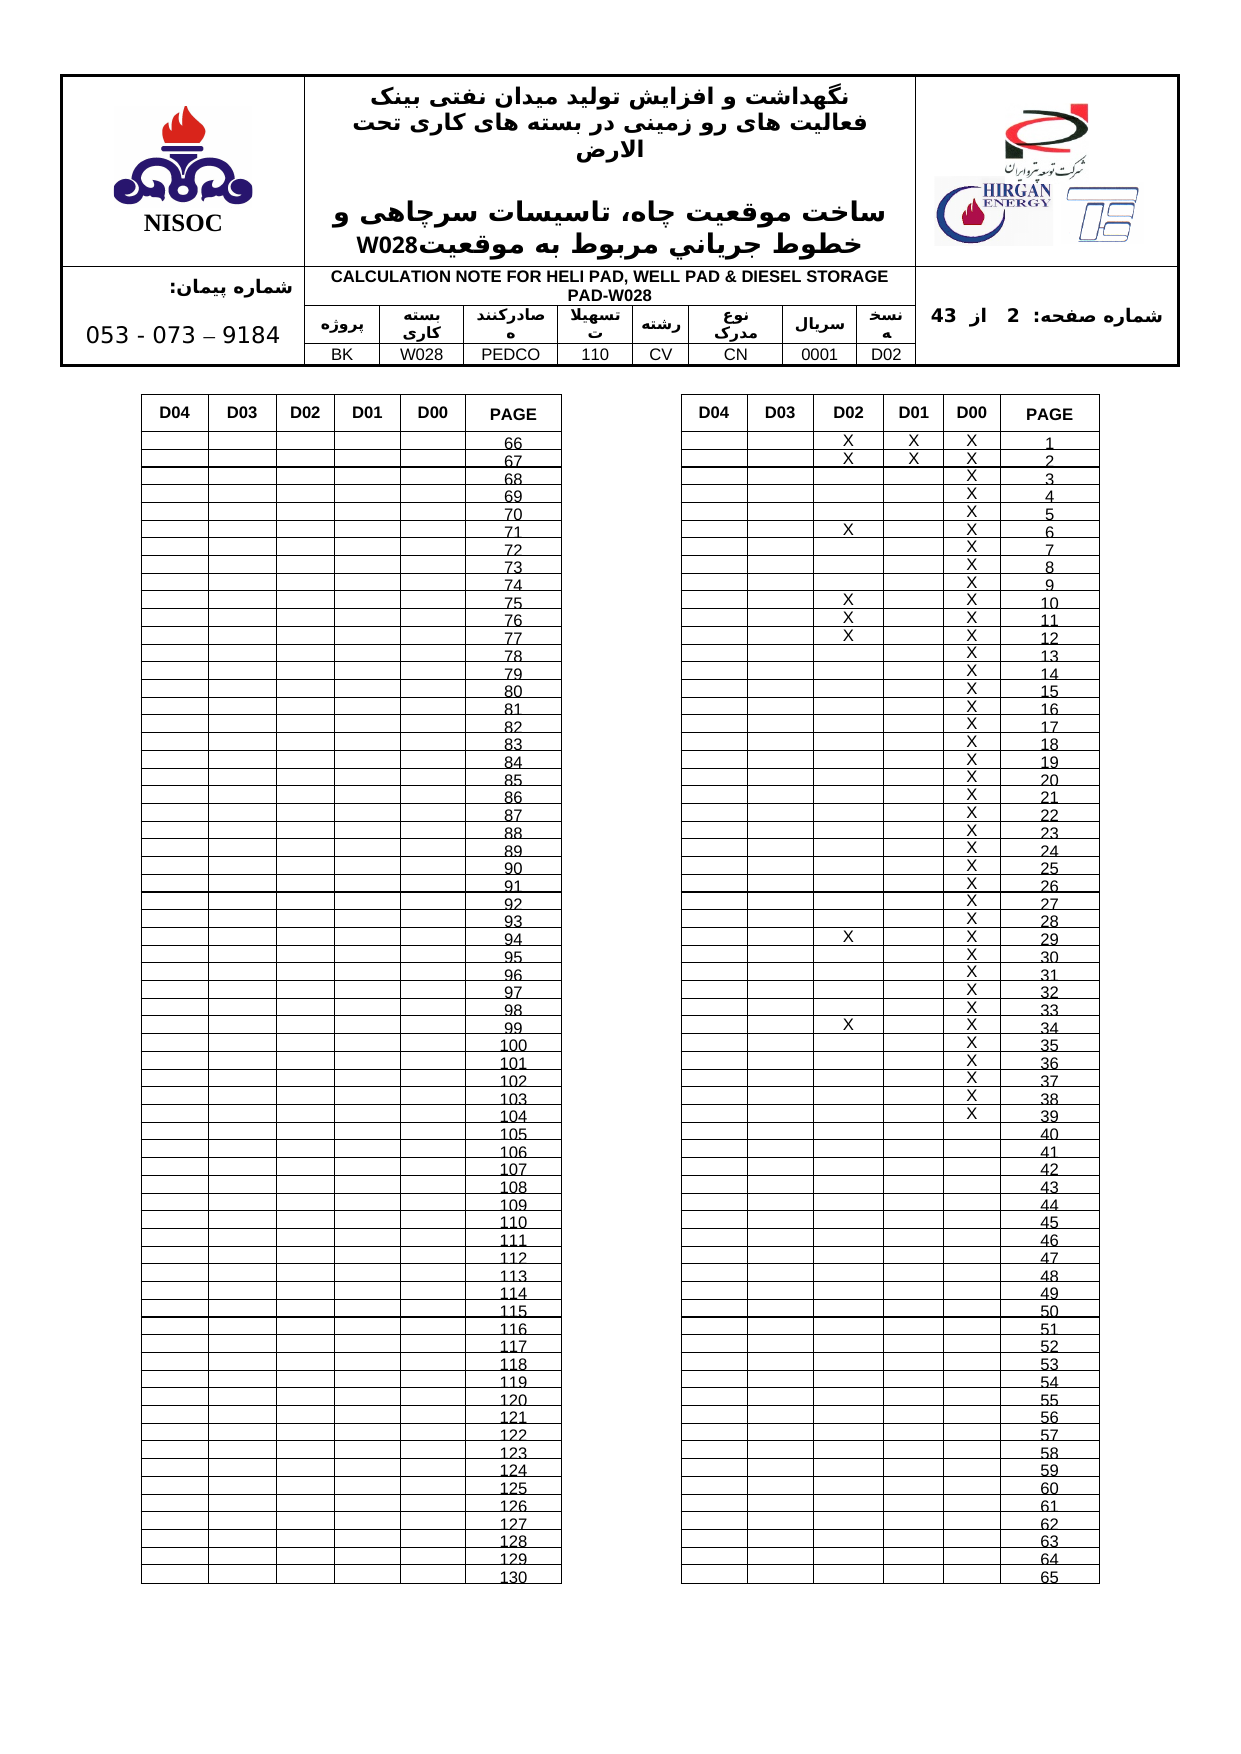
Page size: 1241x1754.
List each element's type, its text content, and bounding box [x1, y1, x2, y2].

table_cell [209, 1512, 276, 1529]
table_cell [884, 769, 943, 785]
table_cell 93 [466, 910, 561, 927]
table_cell [748, 503, 813, 519]
table_cell 61 [1001, 1495, 1099, 1511]
table_cell [335, 556, 400, 573]
table_cell 121 [466, 1406, 561, 1423]
table_cell X [944, 733, 1000, 750]
table_cell [335, 574, 400, 590]
table_cell [748, 556, 813, 573]
table_cell 52 [1001, 1335, 1099, 1352]
table_cell [401, 1282, 465, 1299]
table_cell [814, 893, 883, 909]
table_cell 115 [466, 1300, 561, 1316]
table_cell X [944, 538, 1000, 555]
table_cell [814, 1318, 883, 1334]
table_cell [682, 1353, 747, 1369]
table_cell 118 [466, 1353, 561, 1369]
table_cell [884, 1087, 943, 1104]
table_cell [209, 1247, 276, 1263]
table_cell [884, 1318, 943, 1334]
table_cell [335, 591, 400, 608]
table_cell X [814, 521, 883, 537]
table_cell [884, 1495, 943, 1511]
table_cell [209, 1282, 276, 1299]
table_cell [748, 822, 813, 838]
table_cell [335, 1034, 400, 1051]
table_cell 70 [466, 503, 561, 519]
table_cell [142, 1388, 208, 1405]
table_cell X [884, 432, 943, 449]
table_cell [401, 1477, 465, 1493]
table_cell [682, 1477, 747, 1493]
table_cell [142, 1512, 208, 1529]
table_cell [814, 786, 883, 803]
table_cell [209, 698, 276, 714]
table_cell [142, 715, 208, 732]
table_cell [814, 1176, 883, 1192]
table_cell [335, 981, 400, 998]
table_cell [335, 503, 400, 519]
table_cell [277, 1229, 334, 1246]
table_cell [142, 1406, 208, 1423]
table_cell [682, 1424, 747, 1440]
table_cell [401, 1548, 465, 1564]
table_cell [884, 1194, 943, 1210]
table_cell [401, 1123, 465, 1139]
table_cell [814, 662, 883, 679]
table_cell [884, 822, 943, 838]
table_cell [814, 503, 883, 519]
table_cell [682, 432, 747, 449]
table_cell [401, 857, 465, 874]
table_cell [401, 1335, 465, 1352]
table_cell [209, 574, 276, 590]
table_cell [277, 1247, 334, 1263]
table_cell 25 [1001, 857, 1099, 874]
table_cell [884, 893, 943, 909]
table_cell [814, 698, 883, 714]
table_cell [884, 715, 943, 732]
table_cell [814, 1194, 883, 1210]
table_cell [748, 1424, 813, 1440]
table_cell 28 [1001, 910, 1099, 927]
table_cell [884, 1530, 943, 1547]
table_cell [335, 627, 400, 643]
table_cell [944, 1406, 1000, 1423]
table_cell [335, 538, 400, 555]
table_cell [944, 1495, 1000, 1511]
table_cell [944, 1335, 1000, 1352]
table_cell [401, 1264, 465, 1281]
table_cell [401, 893, 465, 909]
table_cell [748, 1441, 813, 1458]
table_cell [682, 999, 747, 1015]
table_header D04 [682, 395, 747, 431]
table_cell [401, 928, 465, 944]
table_cell [748, 1530, 813, 1547]
table_cell [209, 1176, 276, 1192]
table_cell [748, 910, 813, 927]
table_cell [401, 680, 465, 697]
table_header PAGE [1001, 395, 1099, 431]
table_cell [748, 1140, 813, 1157]
table_cell [748, 1353, 813, 1369]
table_cell [682, 1070, 747, 1086]
table_cell [277, 432, 334, 449]
table_cell 127 [466, 1512, 561, 1529]
table_cell X [944, 574, 1000, 590]
table_cell [884, 538, 943, 555]
table_cell [814, 1459, 883, 1476]
table_cell [335, 1388, 400, 1405]
table_cell X [944, 875, 1000, 891]
table_cell [142, 1565, 208, 1583]
table_cell [682, 645, 747, 661]
table_cell [209, 1070, 276, 1086]
table_cell [884, 1477, 943, 1493]
table_cell [277, 1318, 334, 1334]
table_cell [748, 1070, 813, 1086]
table_cell [277, 1424, 334, 1440]
table_cell [209, 503, 276, 519]
table_cell [209, 680, 276, 697]
table_cell 64 [1001, 1548, 1099, 1564]
table_cell X [814, 1016, 883, 1033]
table_cell [277, 1034, 334, 1051]
table_cell 17 [1001, 715, 1099, 732]
table_cell [209, 1140, 276, 1157]
table_cell [944, 1388, 1000, 1405]
table_cell [209, 1016, 276, 1033]
table_cell [814, 875, 883, 891]
table_cell [944, 1318, 1000, 1334]
table_cell [884, 468, 943, 484]
table_cell 32 [1001, 981, 1099, 998]
table_cell [944, 1512, 1000, 1529]
table_cell [401, 769, 465, 785]
table_cell 1 [1001, 432, 1099, 449]
table_cell X [944, 786, 1000, 803]
table_cell [401, 1318, 465, 1334]
table_cell [277, 839, 334, 856]
table_cell [884, 839, 943, 856]
table_cell [944, 1424, 1000, 1440]
table_cell [209, 1424, 276, 1440]
table_cell [944, 1264, 1000, 1281]
table_cell [142, 946, 208, 962]
table_cell [884, 928, 943, 944]
table_cell [277, 1194, 334, 1210]
table_cell [277, 733, 334, 750]
table_cell [884, 1424, 943, 1440]
table_header D00 [401, 395, 465, 431]
table_cell 57 [1001, 1424, 1099, 1440]
table_cell [209, 1353, 276, 1369]
table_cell 126 [466, 1495, 561, 1511]
table_cell [335, 1565, 400, 1583]
table_cell [401, 1371, 465, 1387]
table_cell X [814, 450, 883, 466]
table_cell 40 [1001, 1123, 1099, 1139]
table_cell [401, 503, 465, 519]
table_cell [335, 1211, 400, 1228]
table_cell [277, 1105, 334, 1122]
table_cell [682, 910, 747, 927]
table_cell [142, 503, 208, 519]
table_cell 19 [1001, 751, 1099, 767]
table_cell [142, 1194, 208, 1210]
table_cell [335, 485, 400, 502]
table_cell 80 [466, 680, 561, 697]
table_cell [814, 1388, 883, 1405]
table_cell [944, 1247, 1000, 1263]
table_cell 83 [466, 733, 561, 750]
table_cell [814, 1495, 883, 1511]
table_cell X [814, 627, 883, 643]
table_cell [682, 1530, 747, 1547]
table_cell [814, 556, 883, 573]
table_cell [277, 698, 334, 714]
table_cell [335, 751, 400, 767]
table_cell [944, 1176, 1000, 1192]
table_cell X [944, 981, 1000, 998]
table_cell 34 [1001, 1016, 1099, 1033]
table_cell [401, 1388, 465, 1405]
table_cell [335, 786, 400, 803]
table_cell [682, 627, 747, 643]
table_cell [748, 1105, 813, 1122]
table_cell [944, 1565, 1000, 1583]
table_cell [884, 1247, 943, 1263]
table_cell [944, 1158, 1000, 1175]
table_cell [682, 715, 747, 732]
table_cell [142, 1158, 208, 1175]
table_cell [748, 1388, 813, 1405]
table_cell [814, 1247, 883, 1263]
table_cell [884, 1229, 943, 1246]
table_cell 107 [466, 1158, 561, 1175]
table_cell 39 [1001, 1105, 1099, 1122]
table_cell [209, 538, 276, 555]
table_cell [401, 1070, 465, 1086]
table_cell 123 [466, 1441, 561, 1458]
table_cell 68 [466, 468, 561, 484]
table_cell [884, 857, 943, 874]
table_cell [335, 1318, 400, 1334]
table_cell X [944, 999, 1000, 1015]
table_cell [209, 733, 276, 750]
table_cell [944, 1477, 1000, 1493]
table_cell 122 [466, 1424, 561, 1440]
table_cell [209, 804, 276, 821]
table_cell [277, 538, 334, 555]
table_cell [748, 609, 813, 626]
table_cell 9 [1001, 574, 1099, 590]
table_cell [335, 910, 400, 927]
table_cell [401, 1495, 465, 1511]
table_cell [335, 715, 400, 732]
table_cell [209, 1034, 276, 1051]
table_cell 81 [466, 698, 561, 714]
table_cell [401, 1565, 465, 1583]
table_cell [335, 1282, 400, 1299]
table_cell [209, 1495, 276, 1511]
table_cell [277, 857, 334, 874]
table_cell X [944, 1105, 1000, 1122]
table_cell [142, 804, 208, 821]
table_cell [748, 1282, 813, 1299]
table_cell [682, 485, 747, 502]
table_cell [335, 1353, 400, 1369]
table_cell [748, 591, 813, 608]
table_cell [401, 538, 465, 555]
table_cell [335, 946, 400, 962]
table_cell [142, 556, 208, 573]
table_cell [884, 1016, 943, 1033]
table_cell 99 [466, 1016, 561, 1033]
table_cell [814, 733, 883, 750]
table_cell [209, 1318, 276, 1334]
table_header D01 [335, 395, 400, 431]
table_cell [748, 1512, 813, 1529]
table_cell 71 [466, 521, 561, 537]
table_cell [748, 1459, 813, 1476]
table_cell [277, 804, 334, 821]
table_cell [142, 591, 208, 608]
table_cell [401, 645, 465, 661]
table_cell [142, 1211, 208, 1228]
table_cell [335, 839, 400, 856]
table_cell [748, 1034, 813, 1051]
table_cell 4 [1001, 485, 1099, 502]
table_cell [884, 1565, 943, 1583]
table_cell [277, 1459, 334, 1476]
table_cell [209, 963, 276, 980]
table_cell [401, 946, 465, 962]
table_cell 84 [466, 751, 561, 767]
table_cell [209, 893, 276, 909]
table_cell [682, 1194, 747, 1210]
table_cell [814, 946, 883, 962]
table_cell 50 [1001, 1300, 1099, 1316]
table_cell [682, 1087, 747, 1104]
table_cell [814, 963, 883, 980]
table_cell [209, 769, 276, 785]
table_cell [884, 804, 943, 821]
table_cell X [944, 503, 1000, 519]
table_cell [209, 521, 276, 537]
table_cell 95 [466, 946, 561, 962]
table_cell [335, 1335, 400, 1352]
table_cell [748, 1371, 813, 1387]
table_cell [142, 538, 208, 555]
table_cell 98 [466, 999, 561, 1015]
table_cell [335, 1512, 400, 1529]
table_cell [814, 1052, 883, 1068]
table_cell [209, 1123, 276, 1139]
table_cell [277, 928, 334, 944]
table_cell [209, 556, 276, 573]
table_cell [682, 503, 747, 519]
table_cell X [944, 715, 1000, 732]
table_cell X [944, 1034, 1000, 1051]
table_cell [814, 1211, 883, 1228]
table_cell [277, 1211, 334, 1228]
table_cell 82 [466, 715, 561, 732]
table_cell [748, 804, 813, 821]
table_cell [748, 1335, 813, 1352]
table_cell 59 [1001, 1459, 1099, 1476]
table_cell [335, 1300, 400, 1316]
table_cell [335, 804, 400, 821]
table_cell [682, 786, 747, 803]
table_cell [884, 1176, 943, 1192]
table_cell [401, 1424, 465, 1440]
table_cell [944, 1300, 1000, 1316]
table_cell [142, 910, 208, 927]
table_cell 76 [466, 609, 561, 626]
table_cell [142, 893, 208, 909]
table_cell [335, 857, 400, 874]
table_cell [401, 1441, 465, 1458]
table_cell X [944, 839, 1000, 856]
table_cell 77 [466, 627, 561, 643]
table_cell 73 [466, 556, 561, 573]
table_cell [682, 981, 747, 998]
table_cell [814, 1530, 883, 1547]
table_cell [277, 1016, 334, 1033]
table_cell [142, 1105, 208, 1122]
table_cell [209, 1300, 276, 1316]
table_cell [401, 1512, 465, 1529]
table_cell [814, 1070, 883, 1086]
table_cell [682, 928, 747, 944]
table_cell [748, 1318, 813, 1334]
table_cell [335, 1441, 400, 1458]
table_cell [682, 751, 747, 767]
table_cell [401, 1016, 465, 1033]
table_cell [814, 822, 883, 838]
table_cell [748, 1087, 813, 1104]
table_cell [335, 1406, 400, 1423]
table_cell [277, 1512, 334, 1529]
table_cell [748, 1264, 813, 1281]
table_cell 120 [466, 1388, 561, 1405]
table_cell X [944, 645, 1000, 661]
table_cell [884, 1335, 943, 1352]
table_cell [682, 680, 747, 697]
table_cell [335, 1105, 400, 1122]
table_cell [748, 1016, 813, 1033]
table_cell [277, 1548, 334, 1564]
table_cell [682, 769, 747, 785]
table_cell [748, 432, 813, 449]
table_cell [277, 1441, 334, 1458]
table_cell [748, 1194, 813, 1210]
table_cell [335, 822, 400, 838]
table_cell [142, 1300, 208, 1316]
table_cell [884, 946, 943, 962]
table_cell 75 [466, 591, 561, 608]
table_cell 111 [466, 1229, 561, 1246]
table_cell [142, 1016, 208, 1033]
table_cell 26 [1001, 875, 1099, 891]
table_cell [335, 1123, 400, 1139]
table_cell [335, 1052, 400, 1068]
table_cell [401, 1034, 465, 1051]
table_cell 20 [1001, 769, 1099, 785]
table_cell 69 [466, 485, 561, 502]
table_cell X [944, 1070, 1000, 1086]
table_cell [335, 1495, 400, 1511]
table_cell [682, 450, 747, 466]
table_cell [335, 432, 400, 449]
table_cell [401, 981, 465, 998]
table_cell [277, 715, 334, 732]
table_cell [335, 733, 400, 750]
table_cell [884, 1548, 943, 1564]
table_cell 105 [466, 1123, 561, 1139]
table_cell [335, 680, 400, 697]
table_cell [748, 751, 813, 767]
table_cell 87 [466, 804, 561, 821]
table_cell [142, 733, 208, 750]
table_cell [814, 1105, 883, 1122]
table_cell [277, 1530, 334, 1547]
table_cell [748, 627, 813, 643]
table_cell [944, 1282, 1000, 1299]
table_cell [277, 521, 334, 537]
table_cell [209, 485, 276, 502]
table_cell [277, 751, 334, 767]
table_cell [209, 875, 276, 891]
table_cell [814, 1406, 883, 1423]
table_cell 53 [1001, 1353, 1099, 1369]
table_cell 8 [1001, 556, 1099, 573]
table_cell [335, 1477, 400, 1493]
table_cell [209, 928, 276, 944]
table_cell 30 [1001, 946, 1099, 962]
table_cell [401, 1353, 465, 1369]
table_cell [401, 1530, 465, 1547]
table_cell X [944, 627, 1000, 643]
table_cell [401, 1459, 465, 1476]
table_cell 2 [1001, 450, 1099, 466]
table_cell [209, 1441, 276, 1458]
table_cell 114 [466, 1282, 561, 1299]
table_cell [209, 627, 276, 643]
table_cell X [944, 1052, 1000, 1068]
table_cell [209, 715, 276, 732]
table_cell 96 [466, 963, 561, 980]
table_cell 43 [1001, 1176, 1099, 1192]
table_cell [142, 1530, 208, 1547]
table_cell [335, 1548, 400, 1564]
table_cell [682, 1459, 747, 1476]
table_cell X [944, 698, 1000, 714]
table_cell [335, 1140, 400, 1157]
table_cell X [944, 751, 1000, 767]
table_cell 23 [1001, 822, 1099, 838]
table_cell 106 [466, 1140, 561, 1157]
table_cell [748, 1247, 813, 1263]
table_cell [335, 1016, 400, 1033]
table_cell [335, 1229, 400, 1246]
table_header D03 [748, 395, 813, 431]
table_cell [142, 769, 208, 785]
table_cell [401, 556, 465, 573]
table_cell [277, 485, 334, 502]
table_cell [277, 1140, 334, 1157]
table_cell 101 [466, 1052, 561, 1068]
table_cell 116 [466, 1318, 561, 1334]
table_cell [748, 1123, 813, 1139]
table_cell 33 [1001, 999, 1099, 1015]
table_cell [814, 1282, 883, 1299]
table_cell [748, 450, 813, 466]
table_cell [682, 662, 747, 679]
table_cell [682, 521, 747, 537]
table_cell [814, 1158, 883, 1175]
picture [934, 103, 1089, 246]
table_cell [142, 999, 208, 1015]
table_cell [944, 1530, 1000, 1547]
table_cell [335, 963, 400, 980]
table_cell 103 [466, 1087, 561, 1104]
table_cell [142, 574, 208, 590]
table_cell [682, 1406, 747, 1423]
table_cell [277, 1388, 334, 1405]
table_cell X [944, 556, 1000, 573]
table_cell [142, 822, 208, 838]
table_cell [884, 1123, 943, 1139]
table_cell [682, 1158, 747, 1175]
table_cell [814, 680, 883, 697]
table_cell [748, 468, 813, 484]
table_cell 15 [1001, 680, 1099, 697]
table_cell [682, 1176, 747, 1192]
table_cell 11 [1001, 609, 1099, 626]
table_cell [335, 645, 400, 661]
table_cell 63 [1001, 1530, 1099, 1547]
table_cell [884, 999, 943, 1015]
table_cell [748, 786, 813, 803]
table_cell 66 [466, 432, 561, 449]
table_cell 27 [1001, 893, 1099, 909]
table_cell [748, 1158, 813, 1175]
table_cell [335, 450, 400, 466]
table_cell [209, 432, 276, 449]
table_cell [209, 1158, 276, 1175]
table_cell [209, 1335, 276, 1352]
table_cell [277, 1477, 334, 1493]
table_cell 55 [1001, 1388, 1099, 1405]
table_cell [748, 715, 813, 732]
table_cell [748, 1300, 813, 1316]
table_cell [884, 503, 943, 519]
table_cell 79 [466, 662, 561, 679]
table_cell [748, 769, 813, 785]
table_cell [814, 1371, 883, 1387]
table_cell [142, 1353, 208, 1369]
table_cell [142, 857, 208, 874]
table_cell [682, 1211, 747, 1228]
table_cell [682, 591, 747, 608]
table_cell [277, 609, 334, 626]
table_cell [142, 680, 208, 697]
table_cell 125 [466, 1477, 561, 1493]
table_cell 24 [1001, 839, 1099, 856]
table_cell [335, 662, 400, 679]
table_cell 74 [466, 574, 561, 590]
table_cell [401, 910, 465, 927]
table_cell [884, 1406, 943, 1423]
table_cell [277, 1052, 334, 1068]
table_cell [748, 875, 813, 891]
table_cell [142, 1548, 208, 1564]
table_cell 54 [1001, 1371, 1099, 1387]
table_cell 37 [1001, 1070, 1099, 1086]
table_cell [277, 1406, 334, 1423]
table_cell [944, 1140, 1000, 1157]
table_cell [401, 733, 465, 750]
table_cell [814, 1300, 883, 1316]
table_cell X [944, 485, 1000, 502]
table_cell [884, 1371, 943, 1387]
table_cell [884, 981, 943, 998]
table_cell X [944, 591, 1000, 608]
table_cell [277, 1371, 334, 1387]
table_cell [682, 1441, 747, 1458]
table_cell [335, 1070, 400, 1086]
table_cell [401, 1247, 465, 1263]
table_cell [401, 574, 465, 590]
table_cell [277, 1282, 334, 1299]
table_cell [884, 627, 943, 643]
table_cell [748, 733, 813, 750]
table_cell [401, 1229, 465, 1246]
table_cell 110 [466, 1211, 561, 1228]
table_cell 48 [1001, 1264, 1099, 1281]
table_cell X [944, 928, 1000, 944]
table_cell [682, 1264, 747, 1281]
table_cell [682, 1565, 747, 1583]
table_cell [277, 1565, 334, 1583]
table_cell [142, 1247, 208, 1263]
table_cell [682, 1512, 747, 1529]
table_cell 49 [1001, 1282, 1099, 1299]
table_cell [209, 839, 276, 856]
table_cell [682, 538, 747, 555]
table_cell [209, 751, 276, 767]
table_cell 88 [466, 822, 561, 838]
table_cell [401, 963, 465, 980]
table_cell [748, 1406, 813, 1423]
table_cell X [944, 521, 1000, 537]
table_cell X [944, 822, 1000, 838]
table_cell 44 [1001, 1194, 1099, 1210]
table_cell [209, 662, 276, 679]
table_cell [335, 893, 400, 909]
table_cell 58 [1001, 1441, 1099, 1458]
table_cell [748, 893, 813, 909]
table_cell [748, 574, 813, 590]
table_cell [814, 574, 883, 590]
table_cell [401, 1105, 465, 1122]
table_cell [209, 1548, 276, 1564]
table_cell [142, 981, 208, 998]
table_cell [142, 609, 208, 626]
table_cell [748, 538, 813, 555]
table_cell [142, 1477, 208, 1493]
table_cell 21 [1001, 786, 1099, 803]
table_cell [277, 1123, 334, 1139]
table_cell [209, 1530, 276, 1547]
table_header D02 [277, 395, 334, 431]
table_cell [884, 963, 943, 980]
table_cell [142, 1070, 208, 1086]
table_cell [682, 609, 747, 626]
table_cell [401, 1052, 465, 1068]
table_cell [209, 1052, 276, 1068]
table_cell [682, 1300, 747, 1316]
table_cell [748, 999, 813, 1015]
table_cell 102 [466, 1070, 561, 1086]
table_cell [748, 1211, 813, 1228]
table_cell [142, 645, 208, 661]
table_cell 65 [1001, 1565, 1099, 1583]
table_cell [277, 822, 334, 838]
table_cell [142, 875, 208, 891]
table_cell 35 [1001, 1034, 1099, 1051]
table_cell [814, 1441, 883, 1458]
table_cell [748, 662, 813, 679]
table_cell [209, 1388, 276, 1405]
table_cell [814, 1353, 883, 1369]
table_cell [277, 468, 334, 484]
table_cell [944, 1194, 1000, 1210]
table_cell [401, 999, 465, 1015]
table_cell X [944, 662, 1000, 679]
table_cell [142, 1034, 208, 1051]
table_cell [814, 468, 883, 484]
table_cell [277, 556, 334, 573]
table_cell [335, 769, 400, 785]
table_cell [884, 1105, 943, 1122]
table_cell [142, 627, 208, 643]
table_cell 67 [466, 450, 561, 466]
table_cell [335, 1194, 400, 1210]
table_cell [682, 1229, 747, 1246]
table_cell [682, 875, 747, 891]
table_cell 29 [1001, 928, 1099, 944]
table_cell [277, 769, 334, 785]
table_cell X [944, 769, 1000, 785]
table_cell [814, 910, 883, 927]
table_cell [814, 1034, 883, 1051]
table_cell [401, 822, 465, 838]
table_cell X [944, 893, 1000, 909]
table_cell [142, 1264, 208, 1281]
table_cell [682, 1052, 747, 1068]
table_cell [142, 485, 208, 502]
table_cell [884, 662, 943, 679]
table_cell [814, 1123, 883, 1139]
table_cell [748, 963, 813, 980]
table_cell 104 [466, 1105, 561, 1122]
table_cell [335, 1158, 400, 1175]
table_cell X [814, 432, 883, 449]
table_cell 128 [466, 1530, 561, 1547]
table_cell [209, 857, 276, 874]
table_cell [748, 1477, 813, 1493]
table_cell [682, 574, 747, 590]
table_cell X [944, 1087, 1000, 1104]
table_cell [335, 1530, 400, 1547]
table_cell [335, 928, 400, 944]
table_cell [944, 1371, 1000, 1387]
table_cell [884, 591, 943, 608]
table_cell [277, 786, 334, 803]
table_cell [814, 981, 883, 998]
table_cell X [944, 910, 1000, 927]
table_cell [277, 1300, 334, 1316]
table_cell 78 [466, 645, 561, 661]
table_cell [884, 1140, 943, 1157]
table_cell [884, 1052, 943, 1068]
table_cell X [944, 946, 1000, 962]
table_cell 130 [466, 1565, 561, 1583]
table_cell [335, 1371, 400, 1387]
table_cell [142, 751, 208, 767]
table_cell [335, 1459, 400, 1476]
table_cell [209, 1459, 276, 1476]
table_cell [814, 1264, 883, 1281]
table_cell [884, 875, 943, 891]
table_cell 46 [1001, 1229, 1099, 1246]
table_cell [401, 521, 465, 537]
table_cell [401, 1140, 465, 1157]
table_cell [277, 1176, 334, 1192]
table_cell [884, 698, 943, 714]
table_cell [401, 786, 465, 803]
table_cell X [944, 680, 1000, 697]
table_cell [142, 662, 208, 679]
table_cell [748, 839, 813, 856]
table_cell 18 [1001, 733, 1099, 750]
table_cell [884, 680, 943, 697]
table_cell [748, 857, 813, 874]
table_cell 113 [466, 1264, 561, 1281]
table_cell [277, 1070, 334, 1086]
table_cell [401, 485, 465, 502]
table_cell [335, 468, 400, 484]
table_cell [142, 1424, 208, 1440]
table_cell [142, 1495, 208, 1511]
table_cell [401, 432, 465, 449]
table_cell [884, 751, 943, 767]
table_cell [142, 1123, 208, 1139]
table_cell [277, 503, 334, 519]
table_cell [209, 946, 276, 962]
table_cell [884, 645, 943, 661]
table_cell 117 [466, 1335, 561, 1352]
table_cell X [944, 450, 1000, 466]
table_cell [814, 1477, 883, 1493]
table_cell [682, 1247, 747, 1263]
table_cell [209, 1194, 276, 1210]
table_cell [335, 521, 400, 537]
table_cell 3 [1001, 468, 1099, 484]
table_cell [142, 1335, 208, 1352]
table_cell [209, 1371, 276, 1387]
table_cell [209, 1211, 276, 1228]
table_cell [814, 999, 883, 1015]
table_cell [748, 645, 813, 661]
table_cell 90 [466, 857, 561, 874]
table_cell [335, 1264, 400, 1281]
table_cell [748, 1176, 813, 1192]
table_cell [814, 1229, 883, 1246]
table_cell [748, 1052, 813, 1068]
table_cell [142, 468, 208, 484]
table_cell [142, 450, 208, 466]
table_cell 100 [466, 1034, 561, 1051]
table_cell [277, 645, 334, 661]
table_cell [748, 946, 813, 962]
table_cell 91 [466, 875, 561, 891]
table_header D03 [209, 395, 276, 431]
table_cell [401, 1300, 465, 1316]
table_cell [884, 1282, 943, 1299]
table_cell [209, 1264, 276, 1281]
table_cell 45 [1001, 1211, 1099, 1228]
table_cell [401, 715, 465, 732]
table_cell [814, 715, 883, 732]
table_cell [884, 733, 943, 750]
table_cell X [944, 609, 1000, 626]
table_cell [682, 1034, 747, 1051]
table_cell X [944, 804, 1000, 821]
table_cell 85 [466, 769, 561, 785]
table_cell [142, 521, 208, 537]
table_cell [209, 1565, 276, 1583]
table_cell X [944, 963, 1000, 980]
table_cell [209, 1105, 276, 1122]
table_cell [682, 804, 747, 821]
table_cell [277, 591, 334, 608]
table_cell 119 [466, 1371, 561, 1387]
table_cell [814, 1140, 883, 1157]
table_cell 92 [466, 893, 561, 909]
table_cell [944, 1353, 1000, 1369]
table_cell [401, 1406, 465, 1423]
table_cell [401, 751, 465, 767]
table_cell [682, 857, 747, 874]
table_cell X [814, 591, 883, 608]
table_cell [277, 1335, 334, 1352]
table_cell 31 [1001, 963, 1099, 980]
table_cell [209, 1229, 276, 1246]
picture [113, 106, 253, 208]
table_cell 89 [466, 839, 561, 856]
table_cell X [944, 468, 1000, 484]
table_cell 47 [1001, 1247, 1099, 1263]
table_header PAGE [466, 395, 561, 431]
table_cell [814, 1424, 883, 1440]
table_cell [401, 698, 465, 714]
table_cell [682, 1388, 747, 1405]
table_cell [142, 432, 208, 449]
table_cell [277, 627, 334, 643]
table_cell [142, 1176, 208, 1192]
table_cell 13 [1001, 645, 1099, 661]
table_cell [682, 733, 747, 750]
table_cell [814, 1565, 883, 1583]
table_cell [209, 1406, 276, 1423]
table_cell [401, 839, 465, 856]
table_cell X [884, 450, 943, 466]
table_cell [814, 645, 883, 661]
table_cell [884, 1070, 943, 1086]
table_cell 56 [1001, 1406, 1099, 1423]
table_cell [401, 804, 465, 821]
table_cell [401, 875, 465, 891]
table_cell [142, 786, 208, 803]
table_cell [814, 1087, 883, 1104]
table_cell [814, 1335, 883, 1352]
table_cell [884, 1388, 943, 1405]
table_cell [814, 839, 883, 856]
table_cell [209, 645, 276, 661]
table_header D00 [944, 395, 1000, 431]
table_cell [142, 1052, 208, 1068]
table_cell [142, 839, 208, 856]
table_cell [142, 698, 208, 714]
table_cell [682, 839, 747, 856]
table_cell [209, 786, 276, 803]
table_cell [884, 1300, 943, 1316]
table_cell 5 [1001, 503, 1099, 519]
table_cell [884, 910, 943, 927]
table_cell [209, 822, 276, 838]
table_cell [884, 521, 943, 537]
table_cell [884, 1034, 943, 1051]
table_cell [682, 1140, 747, 1157]
table_cell [682, 556, 747, 573]
table_cell [944, 1123, 1000, 1139]
table_cell [944, 1441, 1000, 1458]
table_cell [401, 591, 465, 608]
table_cell [209, 591, 276, 608]
table_cell [944, 1548, 1000, 1564]
table_cell 38 [1001, 1087, 1099, 1104]
table_cell [682, 963, 747, 980]
table_cell [682, 1105, 747, 1122]
table_cell [401, 1176, 465, 1192]
table_cell [748, 1229, 813, 1246]
table_cell 12 [1001, 627, 1099, 643]
table_header D04 [142, 395, 208, 431]
table_cell [682, 1495, 747, 1511]
table_cell [682, 1548, 747, 1564]
table_cell [277, 1495, 334, 1511]
table_cell 86 [466, 786, 561, 803]
table_cell [277, 981, 334, 998]
table_cell [748, 485, 813, 502]
table_cell [335, 1087, 400, 1104]
table_cell [277, 1353, 334, 1369]
table_cell [335, 609, 400, 626]
table_cell [277, 662, 334, 679]
table_cell [277, 574, 334, 590]
table_cell [401, 1211, 465, 1228]
table_cell [682, 1371, 747, 1387]
table_cell 72 [466, 538, 561, 555]
table_header [562, 394, 681, 1583]
table_cell [209, 981, 276, 998]
table_cell [335, 698, 400, 714]
table_cell [682, 698, 747, 714]
table_cell 42 [1001, 1158, 1099, 1175]
table_cell [277, 1158, 334, 1175]
table_cell [401, 468, 465, 484]
table_cell X [814, 928, 883, 944]
table_cell [209, 1477, 276, 1493]
table_cell [401, 609, 465, 626]
table_cell [884, 556, 943, 573]
table_cell [142, 1087, 208, 1104]
table_header D02 [814, 395, 883, 431]
table_cell [944, 1459, 1000, 1476]
table_cell 124 [466, 1459, 561, 1476]
table_cell [401, 662, 465, 679]
table_cell [884, 1158, 943, 1175]
table_cell [944, 1229, 1000, 1246]
table_cell [277, 450, 334, 466]
table_cell [682, 1016, 747, 1033]
table_cell [335, 999, 400, 1015]
table_cell [277, 680, 334, 697]
table_cell [401, 1194, 465, 1210]
table_cell [748, 928, 813, 944]
table_cell [682, 1335, 747, 1352]
table_cell [142, 1371, 208, 1387]
table_cell [748, 680, 813, 697]
table_cell [209, 910, 276, 927]
table_cell [884, 574, 943, 590]
table_cell 62 [1001, 1512, 1099, 1529]
table_cell [142, 963, 208, 980]
table_cell [142, 928, 208, 944]
table_cell [142, 1318, 208, 1334]
table_cell [884, 1459, 943, 1476]
table_cell [142, 1140, 208, 1157]
table_cell 7 [1001, 538, 1099, 555]
table_cell [682, 1123, 747, 1139]
table_cell 51 [1001, 1318, 1099, 1334]
table_cell [277, 1264, 334, 1281]
table_cell [748, 1495, 813, 1511]
table_cell [277, 910, 334, 927]
table_cell [682, 946, 747, 962]
table_cell [277, 1087, 334, 1104]
table_cell 112 [466, 1247, 561, 1263]
table_cell [748, 1548, 813, 1564]
table_cell [682, 893, 747, 909]
table_cell [335, 1424, 400, 1440]
table_header D01 [884, 395, 943, 431]
table_cell [814, 485, 883, 502]
table_cell [209, 450, 276, 466]
table_cell [277, 875, 334, 891]
table_cell [884, 485, 943, 502]
table_cell [335, 1176, 400, 1192]
table_cell [335, 1247, 400, 1263]
table_cell X [814, 609, 883, 626]
table_cell [748, 981, 813, 998]
table_cell [682, 1282, 747, 1299]
table_cell [884, 609, 943, 626]
table_cell [142, 1229, 208, 1246]
table_cell [884, 1441, 943, 1458]
table_cell 16 [1001, 698, 1099, 714]
table_cell [814, 804, 883, 821]
table_cell 108 [466, 1176, 561, 1192]
table_cell 14 [1001, 662, 1099, 679]
table_cell [209, 1087, 276, 1104]
table_cell [884, 786, 943, 803]
table_cell [814, 1512, 883, 1529]
table_cell [209, 999, 276, 1015]
table_cell [682, 822, 747, 838]
table_cell [884, 1353, 943, 1369]
table_cell 10 [1001, 591, 1099, 608]
table_cell [884, 1211, 943, 1228]
table_cell 97 [466, 981, 561, 998]
table_cell 109 [466, 1194, 561, 1210]
table_cell 36 [1001, 1052, 1099, 1068]
table_cell 22 [1001, 804, 1099, 821]
table_cell X [944, 432, 1000, 449]
table_cell [277, 963, 334, 980]
table_cell [748, 1565, 813, 1583]
table_cell [209, 468, 276, 484]
table_cell [944, 1211, 1000, 1228]
table_cell [814, 538, 883, 555]
table_cell [277, 946, 334, 962]
table_cell [401, 450, 465, 466]
table_cell [884, 1512, 943, 1529]
table_cell [335, 875, 400, 891]
table_cell [142, 1441, 208, 1458]
table_cell [277, 893, 334, 909]
table_cell [814, 769, 883, 785]
table_cell [401, 1158, 465, 1175]
table_cell [142, 1282, 208, 1299]
table_cell [884, 1264, 943, 1281]
table_cell X [944, 1016, 1000, 1033]
table_cell [277, 999, 334, 1015]
table_cell [401, 627, 465, 643]
table_cell 6 [1001, 521, 1099, 537]
table_cell [401, 1087, 465, 1104]
table_cell [682, 468, 747, 484]
table_cell 129 [466, 1548, 561, 1564]
table_cell [748, 698, 813, 714]
table_cell [814, 751, 883, 767]
table_cell [209, 609, 276, 626]
table_cell 41 [1001, 1140, 1099, 1157]
table_cell [142, 1459, 208, 1476]
table_cell [748, 521, 813, 537]
table_cell [814, 1548, 883, 1564]
table_cell X [944, 857, 1000, 874]
table_cell [814, 857, 883, 874]
table_cell [682, 1318, 747, 1334]
table_cell 60 [1001, 1477, 1099, 1493]
table_cell 94 [466, 928, 561, 944]
